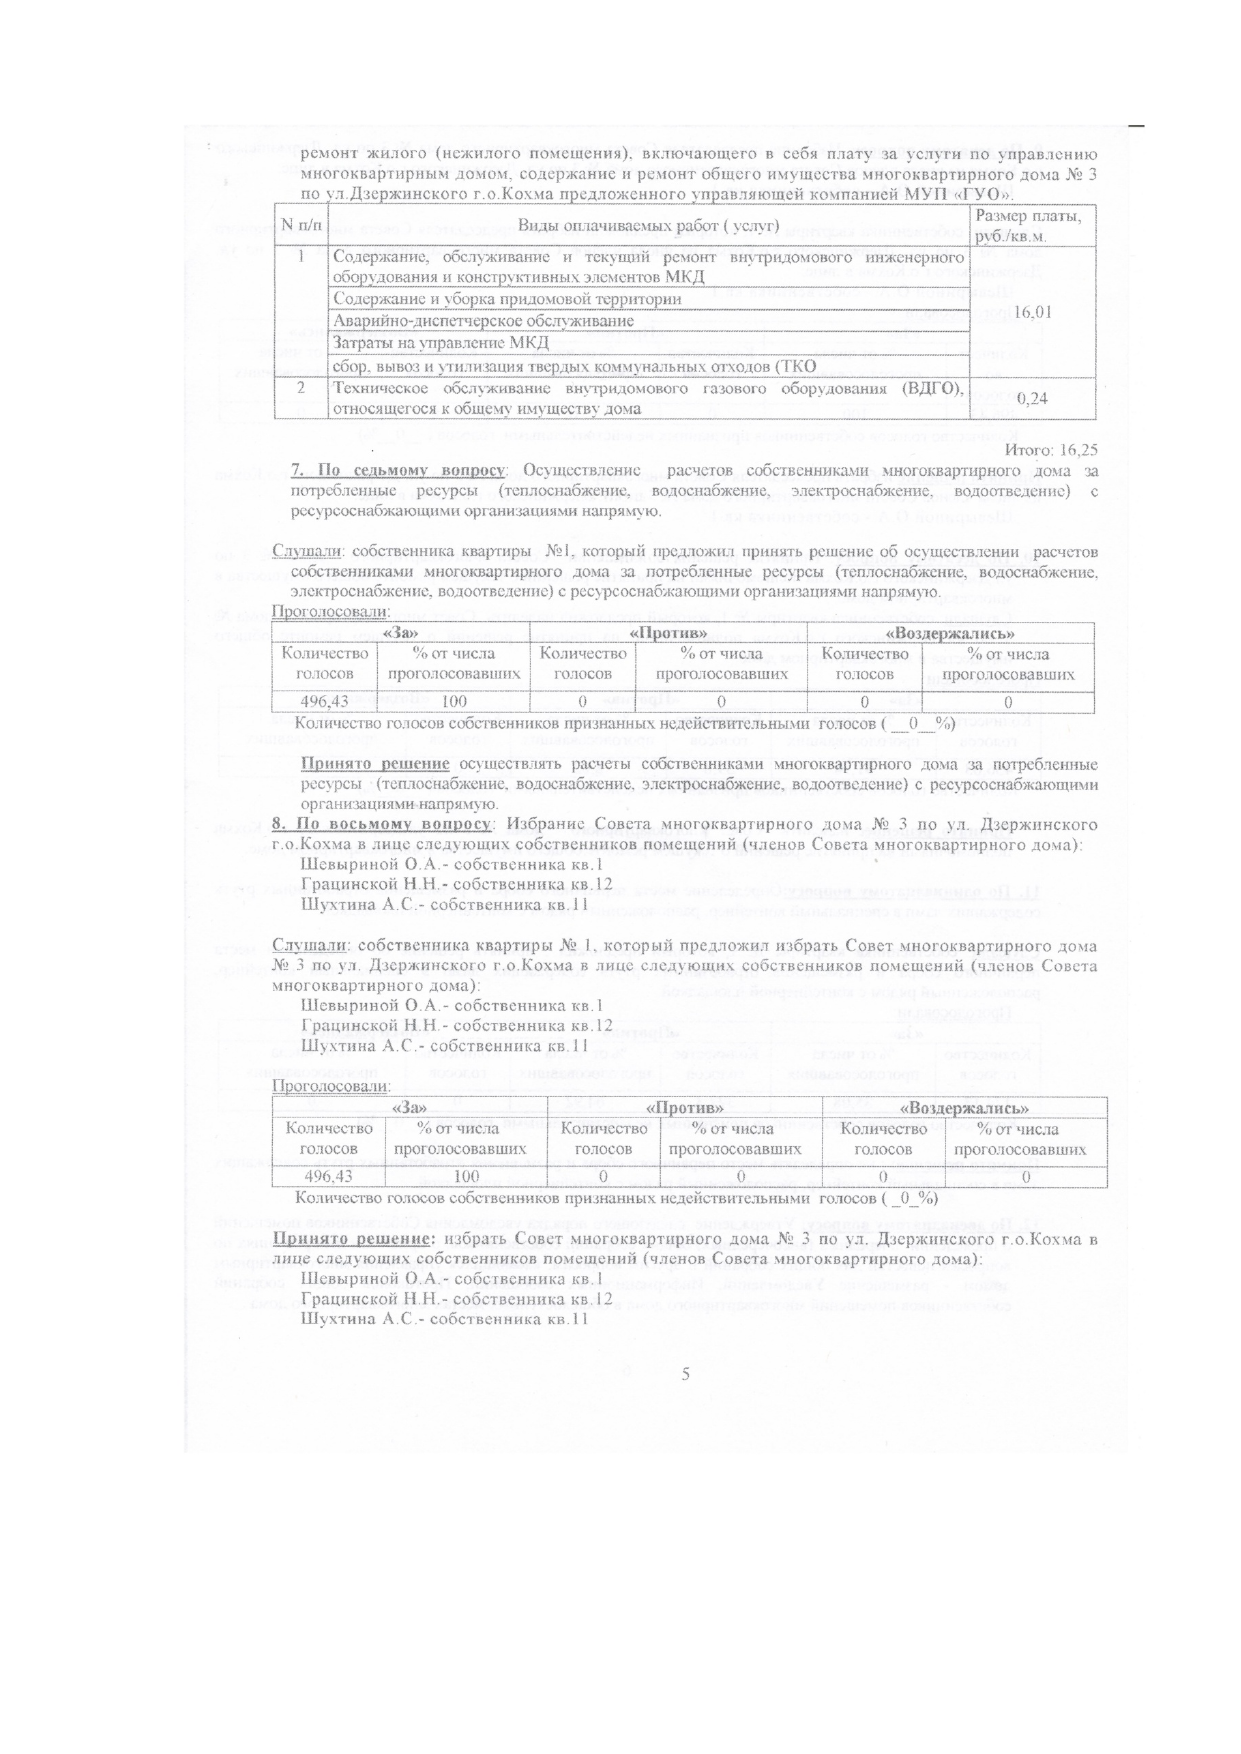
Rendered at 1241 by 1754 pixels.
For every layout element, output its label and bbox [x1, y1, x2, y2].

picture [177, 118, 1151, 1459]
